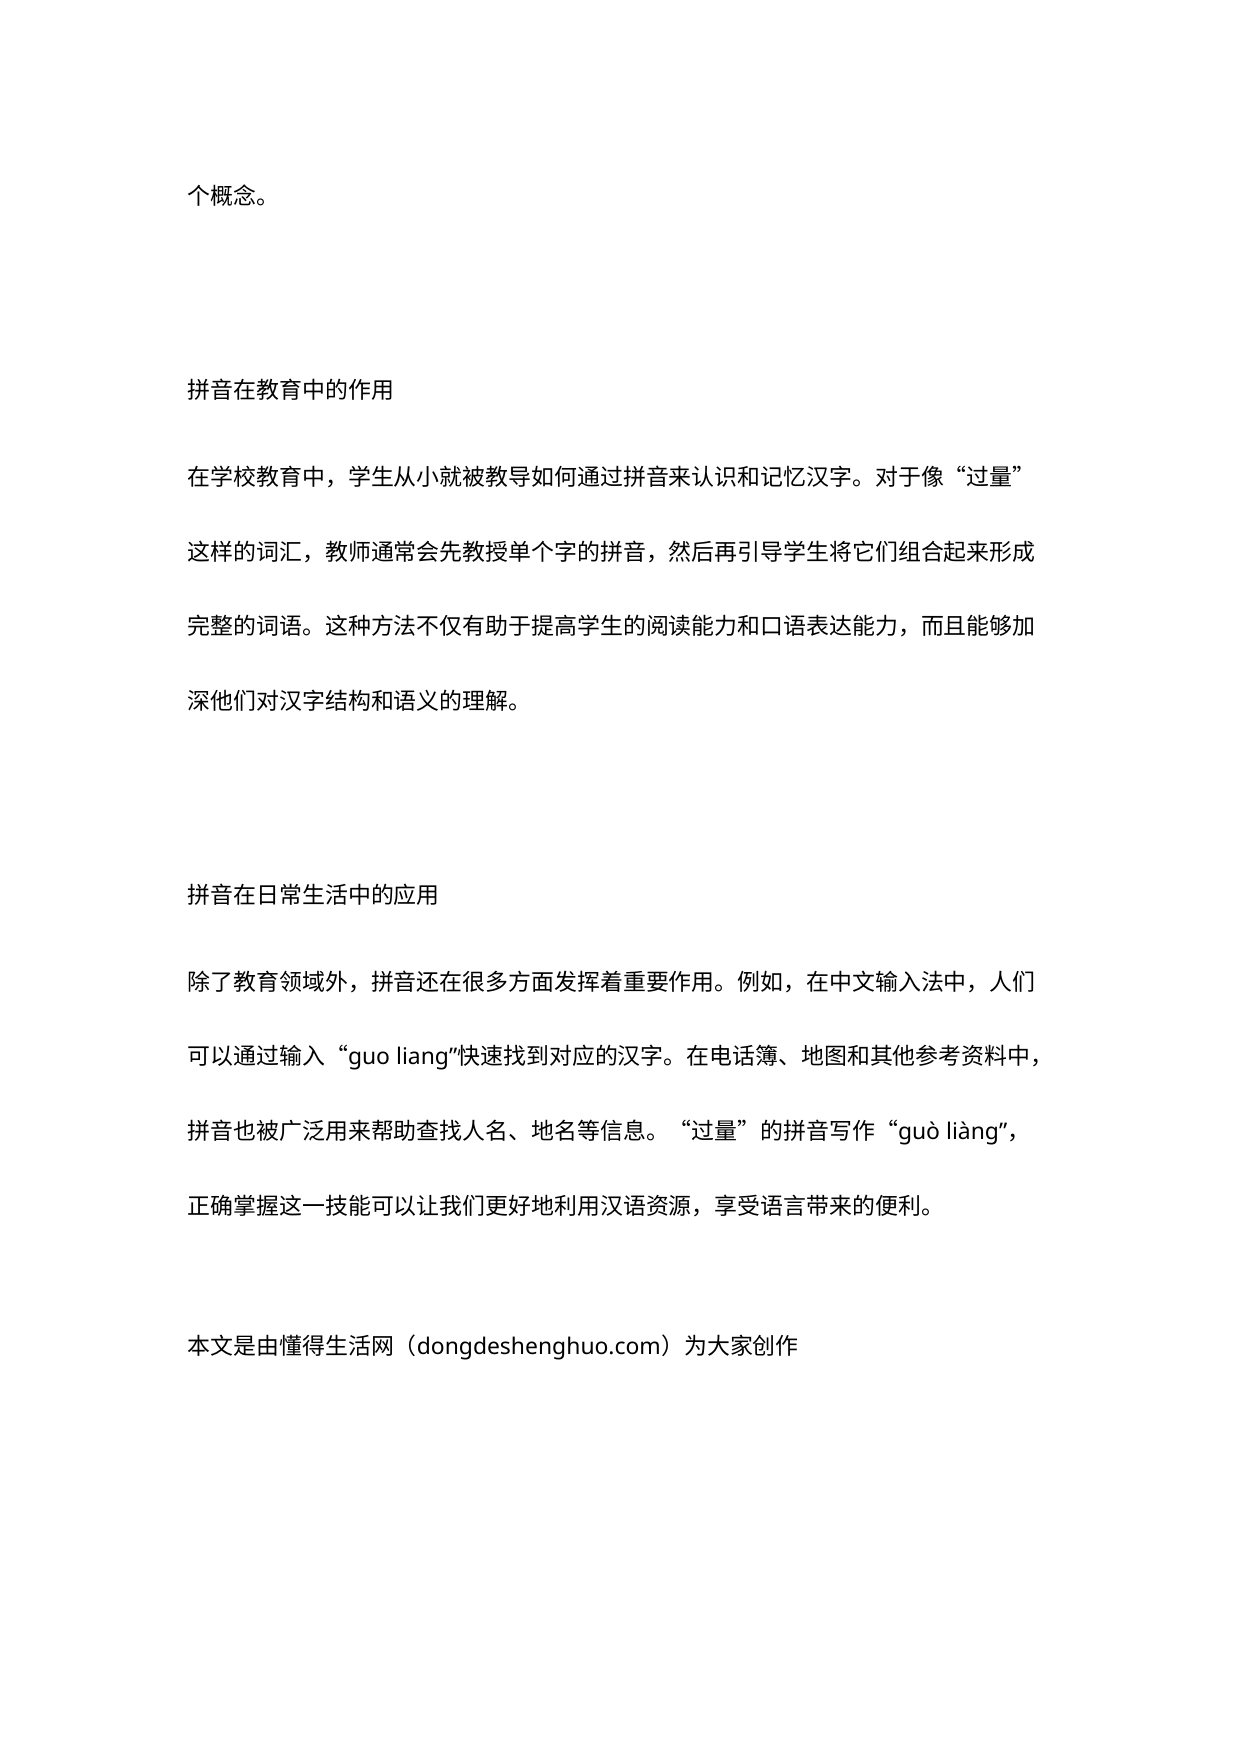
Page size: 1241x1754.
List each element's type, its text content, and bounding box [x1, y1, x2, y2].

text 在学校教育中，学生从小就被教导如何通过拼音来认识和记忆汉字。对于像“过量”这样的词汇，教师通常会先教授单个字的拼音，然后再引导学生将它们组合起来形成完整的词语。这种方法不仅有助于提高学生的阅读能力和口语表达能力，而且能够加深他们对汉字结构和语义的理解。 [187, 443, 1053, 732]
text 拼音在日常生活中的应用 [187, 861, 1053, 926]
text 本文是由懂得生活网（dongdeshenghuo.com）为大家创作 [187, 1312, 1053, 1377]
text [187, 162, 1053, 227]
text 除了教育领域外，拼音还在很多方面发挥着重要作用。例如，在中文输入法中，人们可以通过输入“guo liang”快速找到对应的汉字。在电话簿、地图和其他参考资料中，拼音也被广泛用来帮助查找人名、地名等信息。“过量”的拼音写作“guò liàng”，正确掌握这一技能可以让我们更好地利用汉语资源，享受语言带来的便利。 [187, 948, 1053, 1237]
text 拼音在教育中的作用 [187, 356, 1053, 421]
